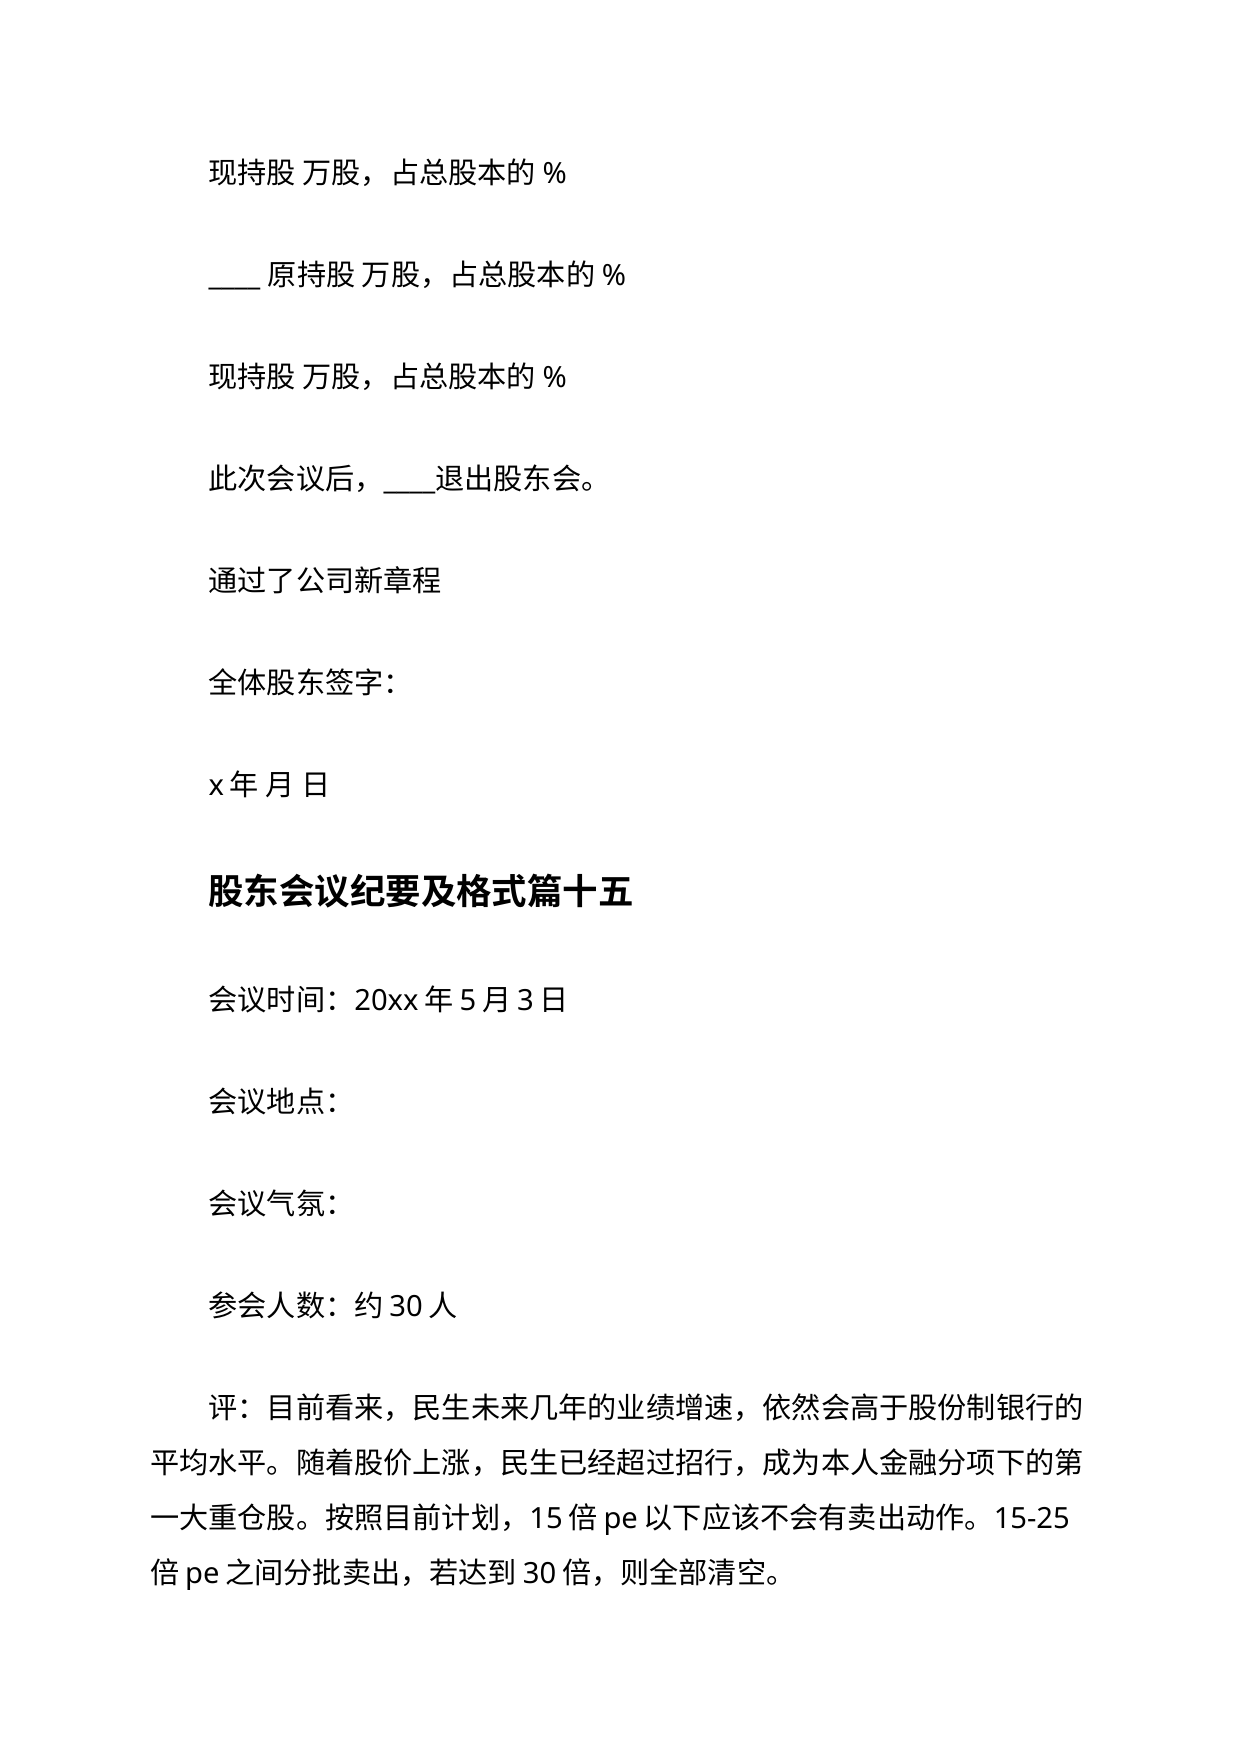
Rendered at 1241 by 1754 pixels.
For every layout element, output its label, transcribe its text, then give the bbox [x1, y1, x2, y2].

text 此次会议后，____退出股东会。 [150, 456, 1090, 498]
text 现持股 万股，占总股本的 % [150, 354, 1090, 396]
text 参会人数：约30人 [150, 1282, 1090, 1325]
text x年 月 日 [150, 761, 1090, 804]
text 会议气氛： [150, 1181, 1090, 1223]
text 评：目前看来，民生未来几年的业绩增速，依然会高于股份制银行的平均水平。随着股价上涨，民生已经超过招行，成为本人金融分项下的第一大重仓股。按照目前计划，15倍pe以下应该不会有卖出动作。15-25倍pe之间分批卖出，若达到30倍，则全部清空。 [150, 1384, 1090, 1592]
text ____ 原持股 万股，占总股本的 % [150, 252, 1090, 294]
text 股东会议纪要及格式篇十五 [150, 863, 1090, 915]
text 全体股东签字： [150, 660, 1090, 702]
text 通过了公司新章程 [150, 558, 1090, 600]
text 现持股 万股，占总股本的 % [150, 150, 1090, 192]
text 会议地点： [150, 1079, 1090, 1121]
text 会议时间：20xx年5月3日 [150, 977, 1090, 1019]
